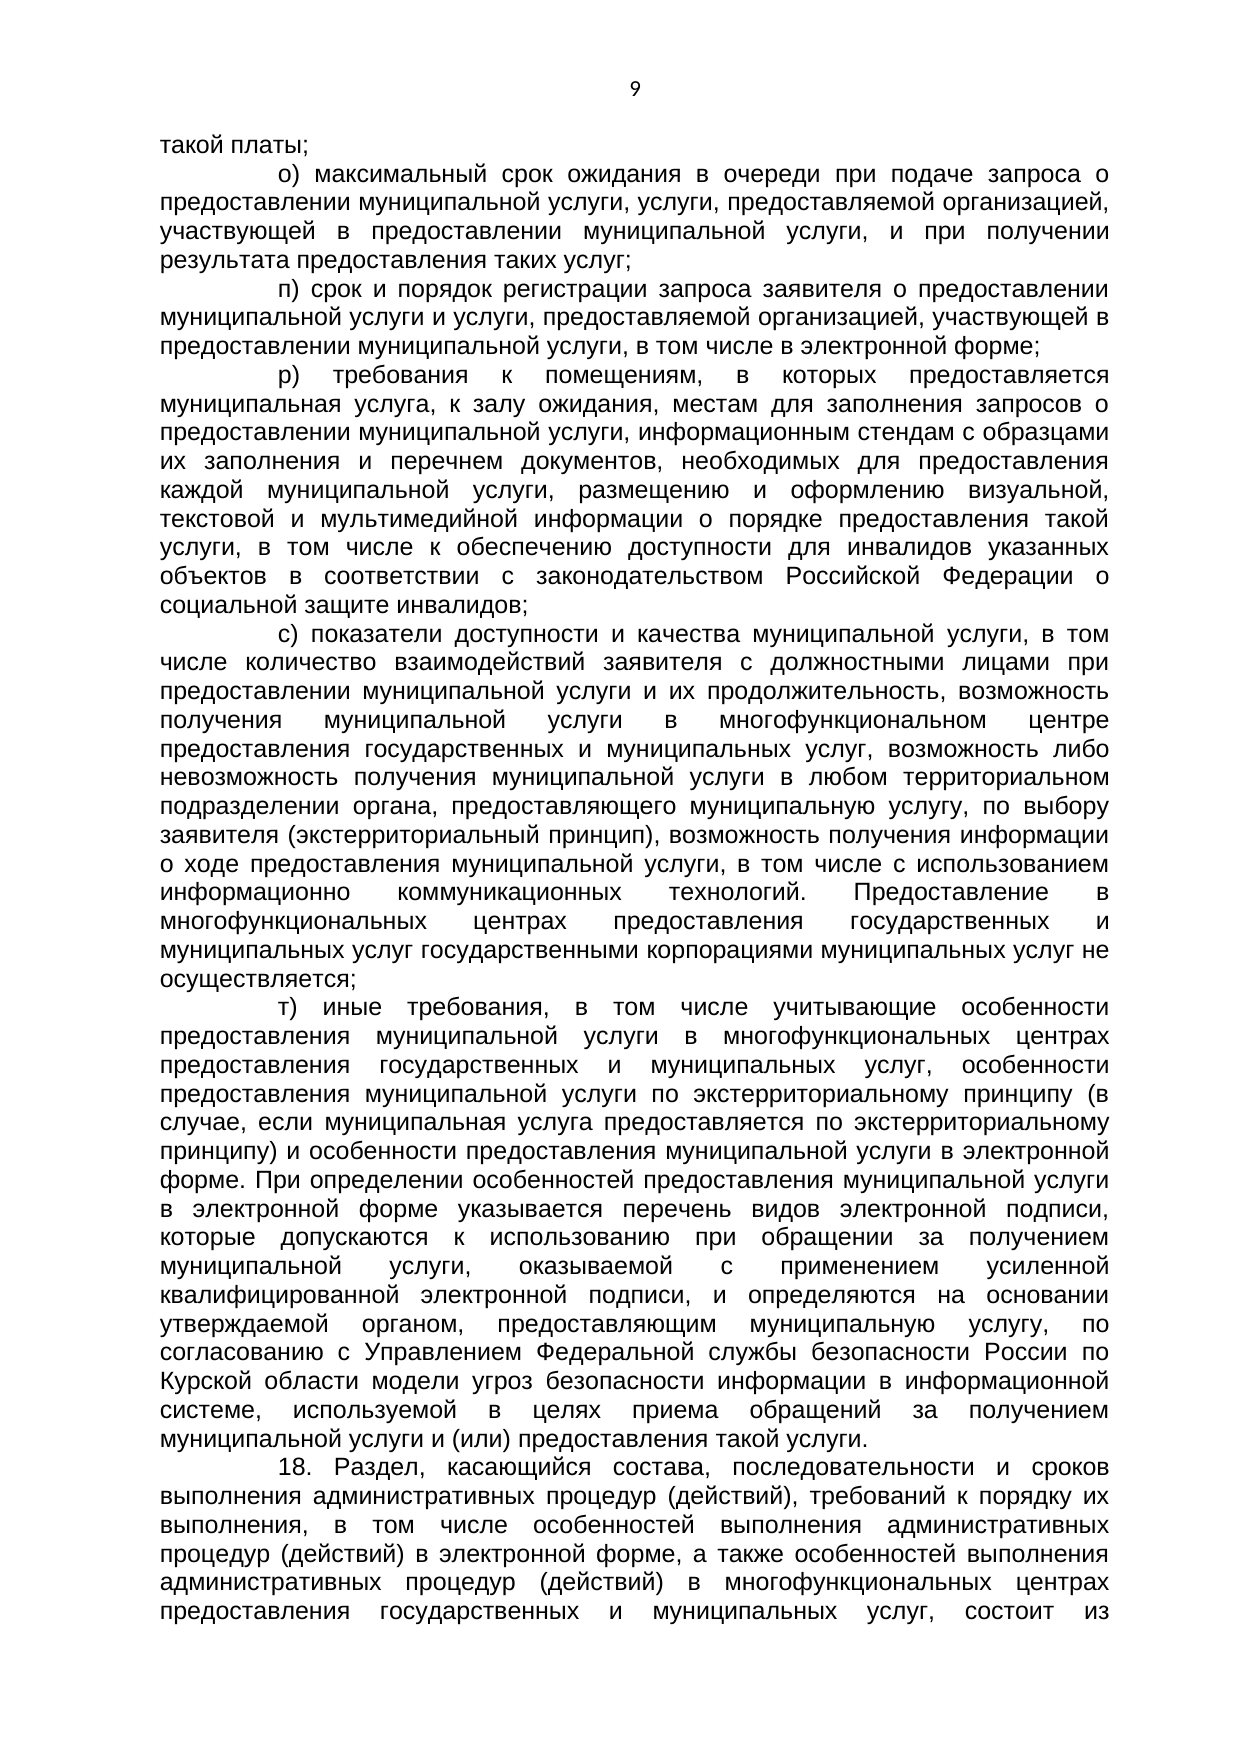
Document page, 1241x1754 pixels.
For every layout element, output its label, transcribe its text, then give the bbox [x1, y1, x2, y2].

text с) показатели доступности и качества муниципальной услуги, в том числе количество взаимодействий заявителя с должностными лицами при предоставлении муниципальной услуги и их продолжительность, возможность получения муниципальной услуги в многофункциональном центре предоставления государственных и муниципальных услуг, возможность либо невозможность получения муниципальной услуги в любом территориальном подразделении органа, предоставляющего муниципальную услугу, по выбору заявителя (экстерриториальный принцип), возможность получения информации о ходе предоставления муниципальной услуги, в том числе с использованием информационно коммуникационных технологий. Предоставление в многофункциональных центрах предоставления государственных и муниципальных услуг государственными корпорациями муниципальных услуг не осуществляется; [159, 619, 1110, 992]
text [159, 1452, 1110, 1625]
text о) максимальный срок ожидания в очереди при подаче запроса о предоставлении муниципальной услуги, услуги, предоставляемой организацией, участвующей в предоставлении муниципальной услуги, и при получении результата предоставления таких услуг; [159, 159, 1110, 274]
text т) иные требования, в том числе учитывающие особенности предоставления муниципальной услуги в многофункциональных центрах предоставления государственных и муниципальных услуг, особенности предоставления муниципальной услуги по экстерриториальному принципу (в случае, если муниципальная услуга предоставляется по экстерриториальному принципу) и особенности предоставления муниципальной услуги в электронной форме. При определении особенностей предоставления муниципальной услуги в электронной форме указывается перечень видов электронной подписи, которые допускаются к использованию при обращении за получением муниципальной услуги, оказываемой с применением усиленной квалифицированной электронной подписи, и определяются на основании утверждаемой органом, предоставляющим муниципальную услугу, по согласованию с Управлением Федеральной службы безопасности России по Курской области модели угроз безопасности информации в информационной системе, используемой в целях приема обращений за получением муниципальной услуги и (или) предоставления такой услуги. [159, 992, 1110, 1452]
text р) требования к помещениям, в которых предоставляется муниципальная услуга, к залу ожидания, местам для заполнения запросов о предоставлении муниципальной услуги, информационным стендам с образцами их заполнения и перечнем документов, необходимых для предоставления каждой муниципальной услуги, размещению и оформлению визуальной, текстовой и мультимедийной информации о порядке предоставления такой услуги, в том числе к обеспечению доступности для инвалидов указанных объектов в соответствии с законодательством Российской Федерации о социальной защите инвалидов; [159, 360, 1110, 619]
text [159, 130, 1110, 159]
text п) срок и порядок регистрации запроса заявителя о предоставлении муниципальной услуги и услуги, предоставляемой организацией, участвующей в предоставлении муниципальной услуги, в том числе в электронной форме; [159, 274, 1110, 360]
